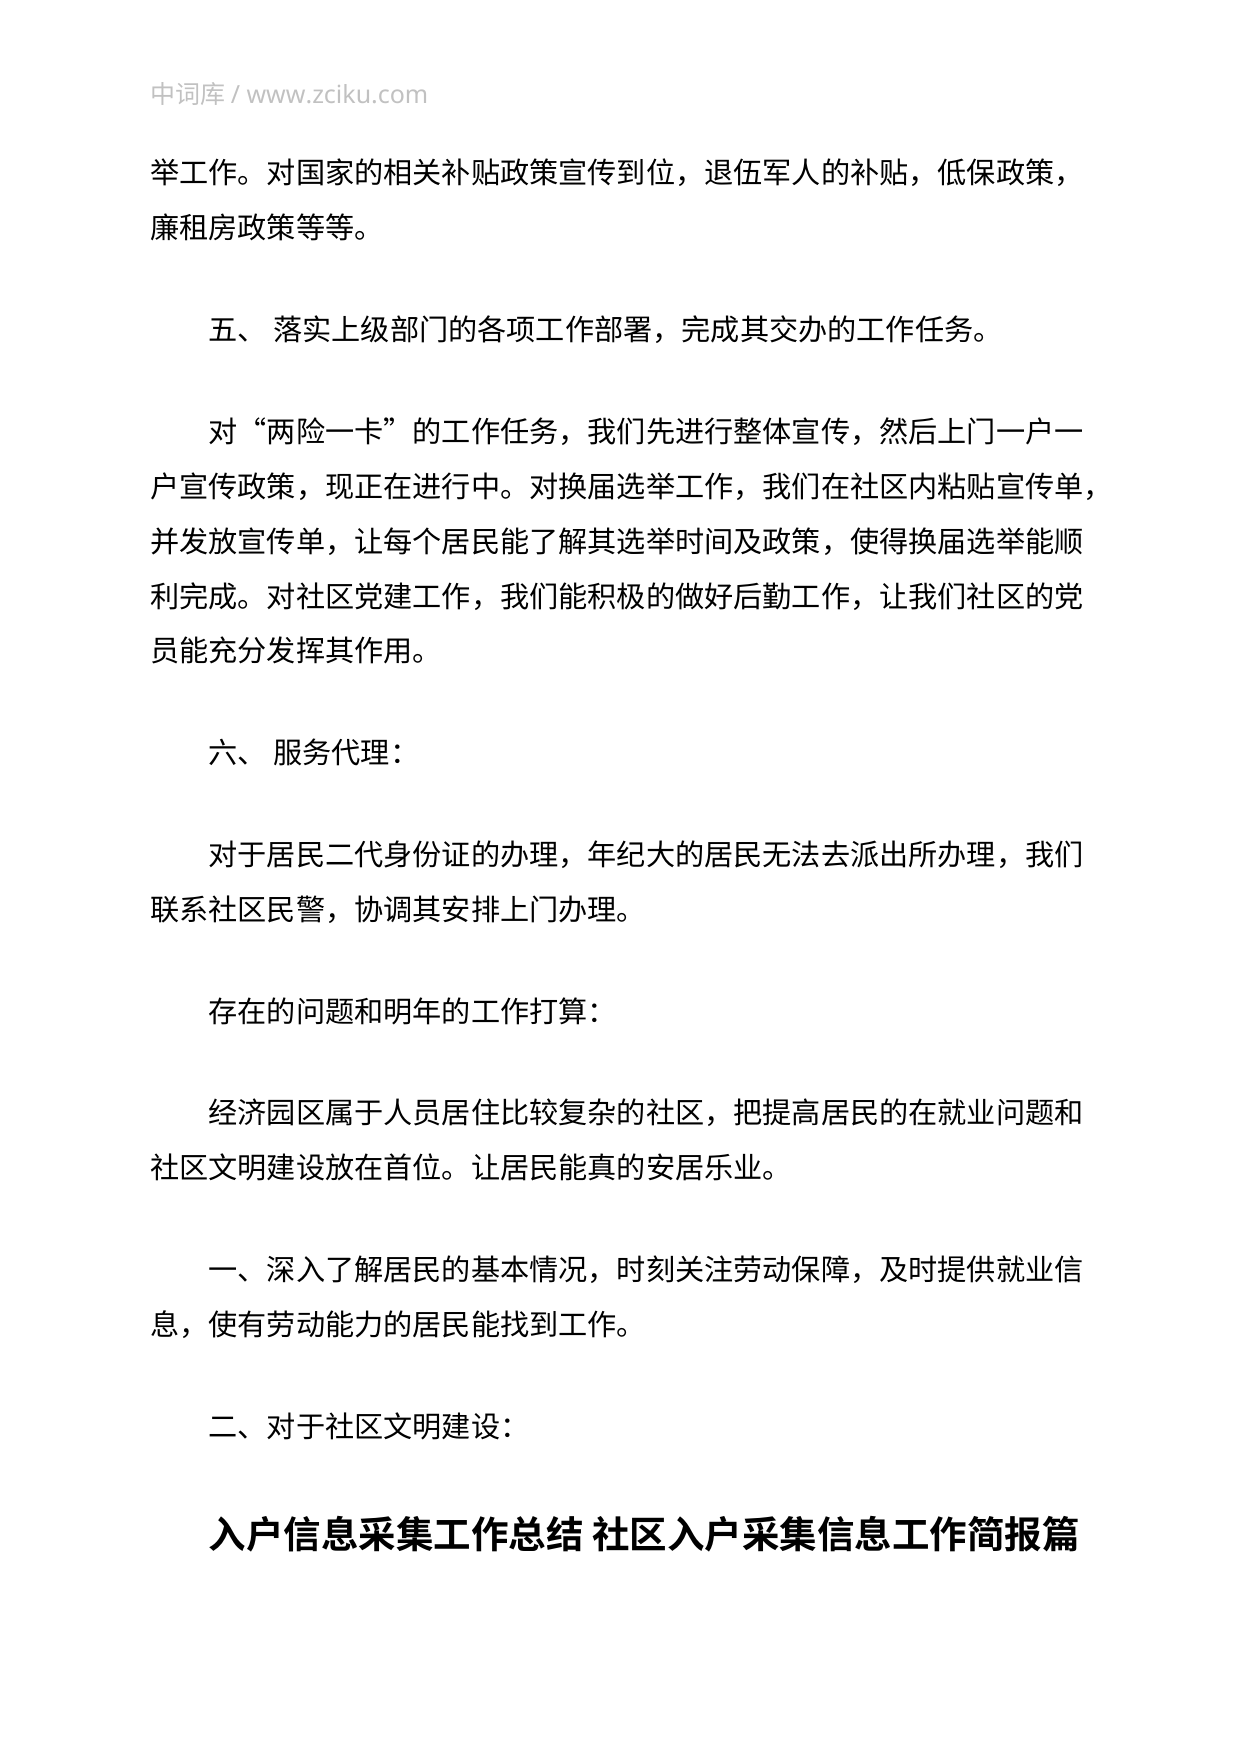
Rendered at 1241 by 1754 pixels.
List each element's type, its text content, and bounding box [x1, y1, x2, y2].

text 六、 服务代理： [150, 730, 1090, 772]
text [150, 150, 1090, 247]
text 一、深入了解居民的基本情况，时刻关注劳动保障，及时提供就业信息，使有劳动能力的居民能找到工作。 [150, 1247, 1090, 1344]
text 对于居民二代身份证的办理，年纪大的居民无法去派出所办理，我们联系社区民警，协调其安排上门办理。 [150, 832, 1090, 929]
text 五、 落实上级部门的各项工作部署，完成其交办的工作任务。 [150, 307, 1090, 349]
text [150, 1505, 1090, 1559]
text 二、对于社区文明建设： [150, 1403, 1090, 1446]
text 对“两险一卡”的工作任务，我们先进行整体宣传，然后上门一户一户宣传政策，现正在进行中。对换届选举工作，我们在社区内粘贴宣传单，并发放宣传单，让每个居民能了解其选举时间及政策，使得换届选举能顺利完成。对社区党建工作，我们能积极的做好后勤工作，让我们社区的党员能充分发挥其作用。 [150, 408, 1090, 670]
text 存在的问题和明年的工作打算： [150, 988, 1090, 1031]
text 经济园区属于人员居住比较复杂的社区，把提高居民的在就业问题和社区文明建设放在首位。让居民能真的安居乐业。 [150, 1090, 1090, 1187]
